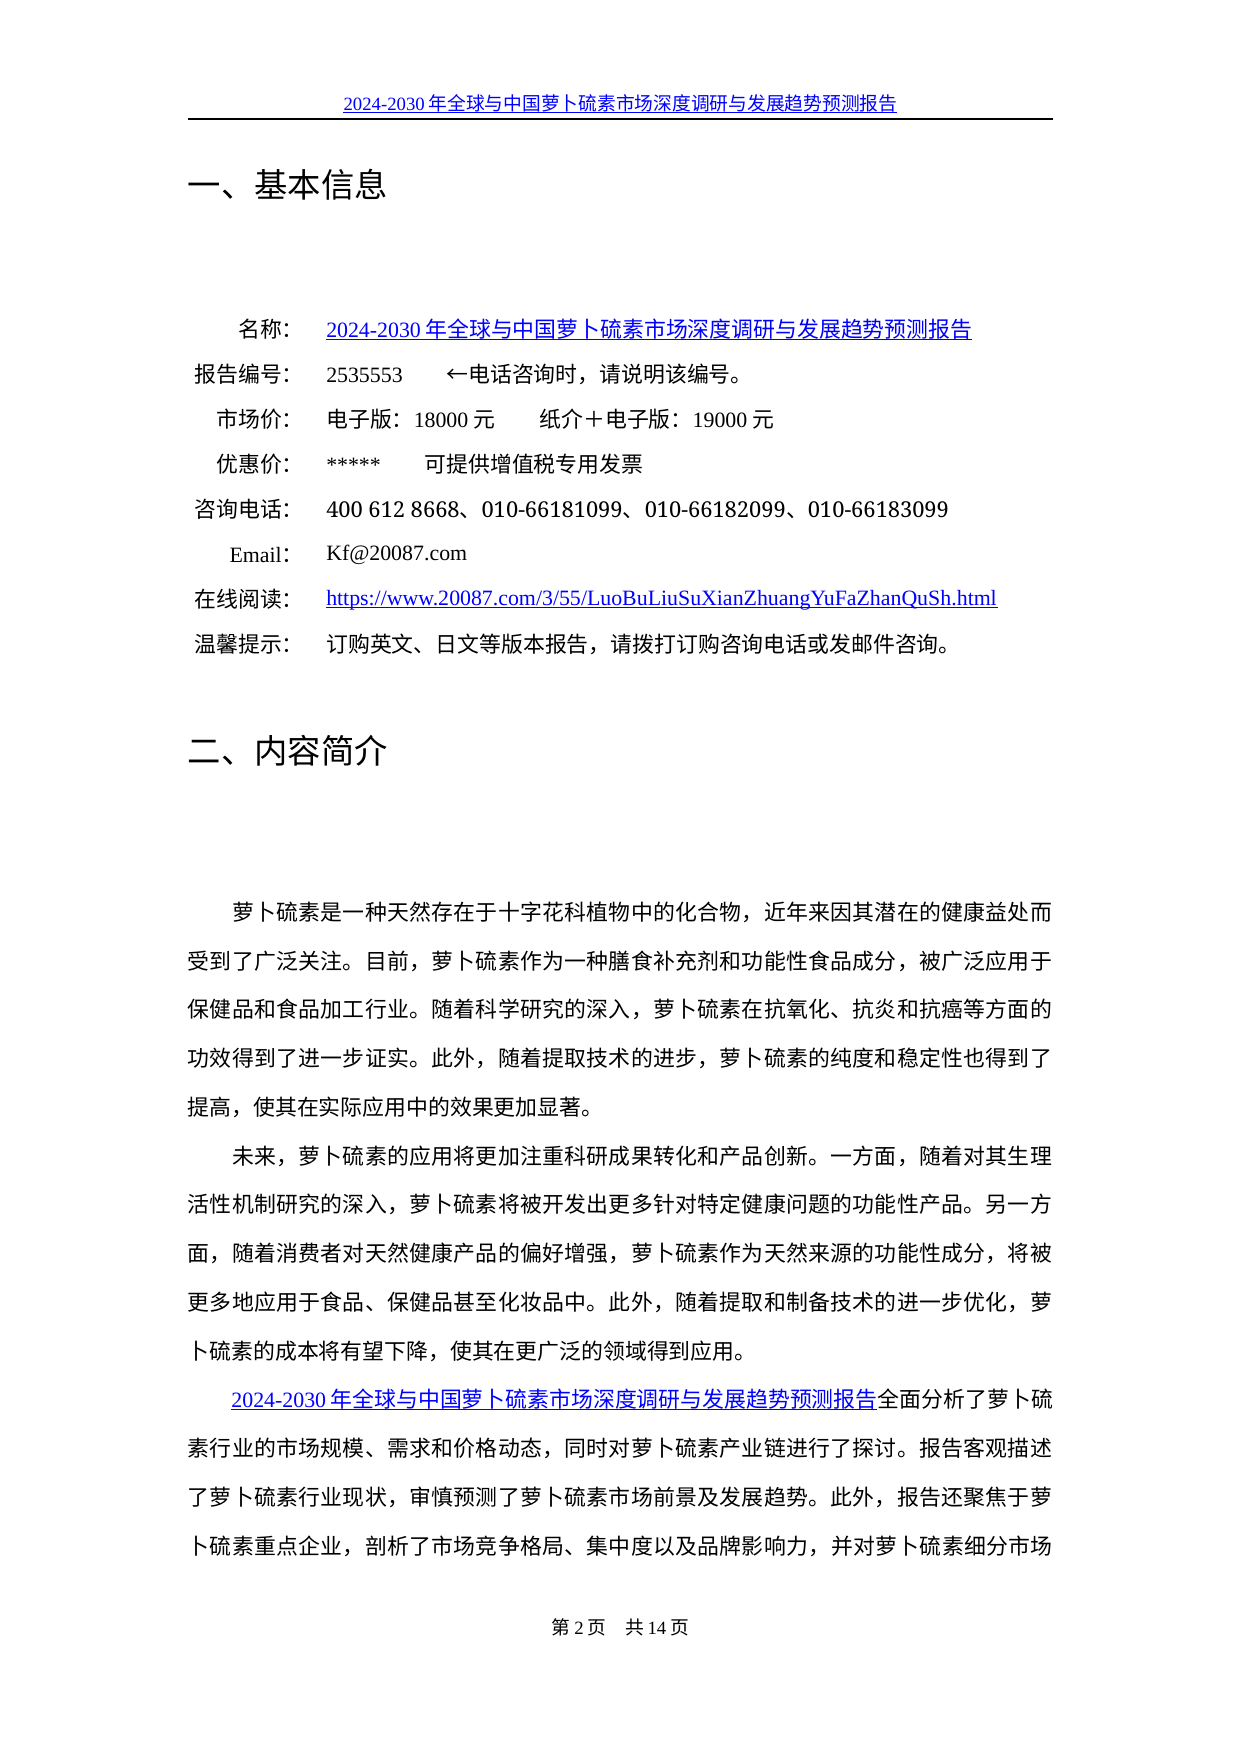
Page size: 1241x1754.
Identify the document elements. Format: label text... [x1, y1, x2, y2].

table_cell 订购英文、日文等版本报告，请拨打订购咨询电话或发邮件咨询。 [315, 627, 1073, 672]
table_cell Email： [167, 537, 315, 582]
table_cell 市场价： [167, 402, 315, 447]
table_cell 在线阅读： [167, 582, 315, 627]
table_header 名称： [167, 312, 315, 357]
title 一、基本信息 [187, 150, 1053, 215]
table_cell 咨询电话： [167, 492, 315, 537]
table_cell 报告编号： [167, 357, 315, 402]
table_cell ***** 可提供增值税专用发票 [315, 447, 1073, 492]
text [187, 894, 1053, 1561]
table_cell 2535553 ←电话咨询时，请说明该编号。 [315, 357, 1073, 402]
table_cell 电子版：18000 元 纸介＋电子版：19000 元 [315, 402, 1073, 447]
title 二、内容简介 [187, 717, 1053, 782]
table_cell 400 612 8668、010-66181099、010-66182099、010-66183099 [315, 492, 1073, 537]
table_cell Kf@20087.com [315, 537, 1073, 582]
table_cell 优惠价： [167, 447, 315, 492]
table_cell 温馨提示： [167, 627, 315, 672]
table_cell [315, 582, 1073, 627]
table_header 2024-2030年全球与中国萝卜硫素市场深度调研与发展趋势预测报告 [315, 312, 1073, 357]
